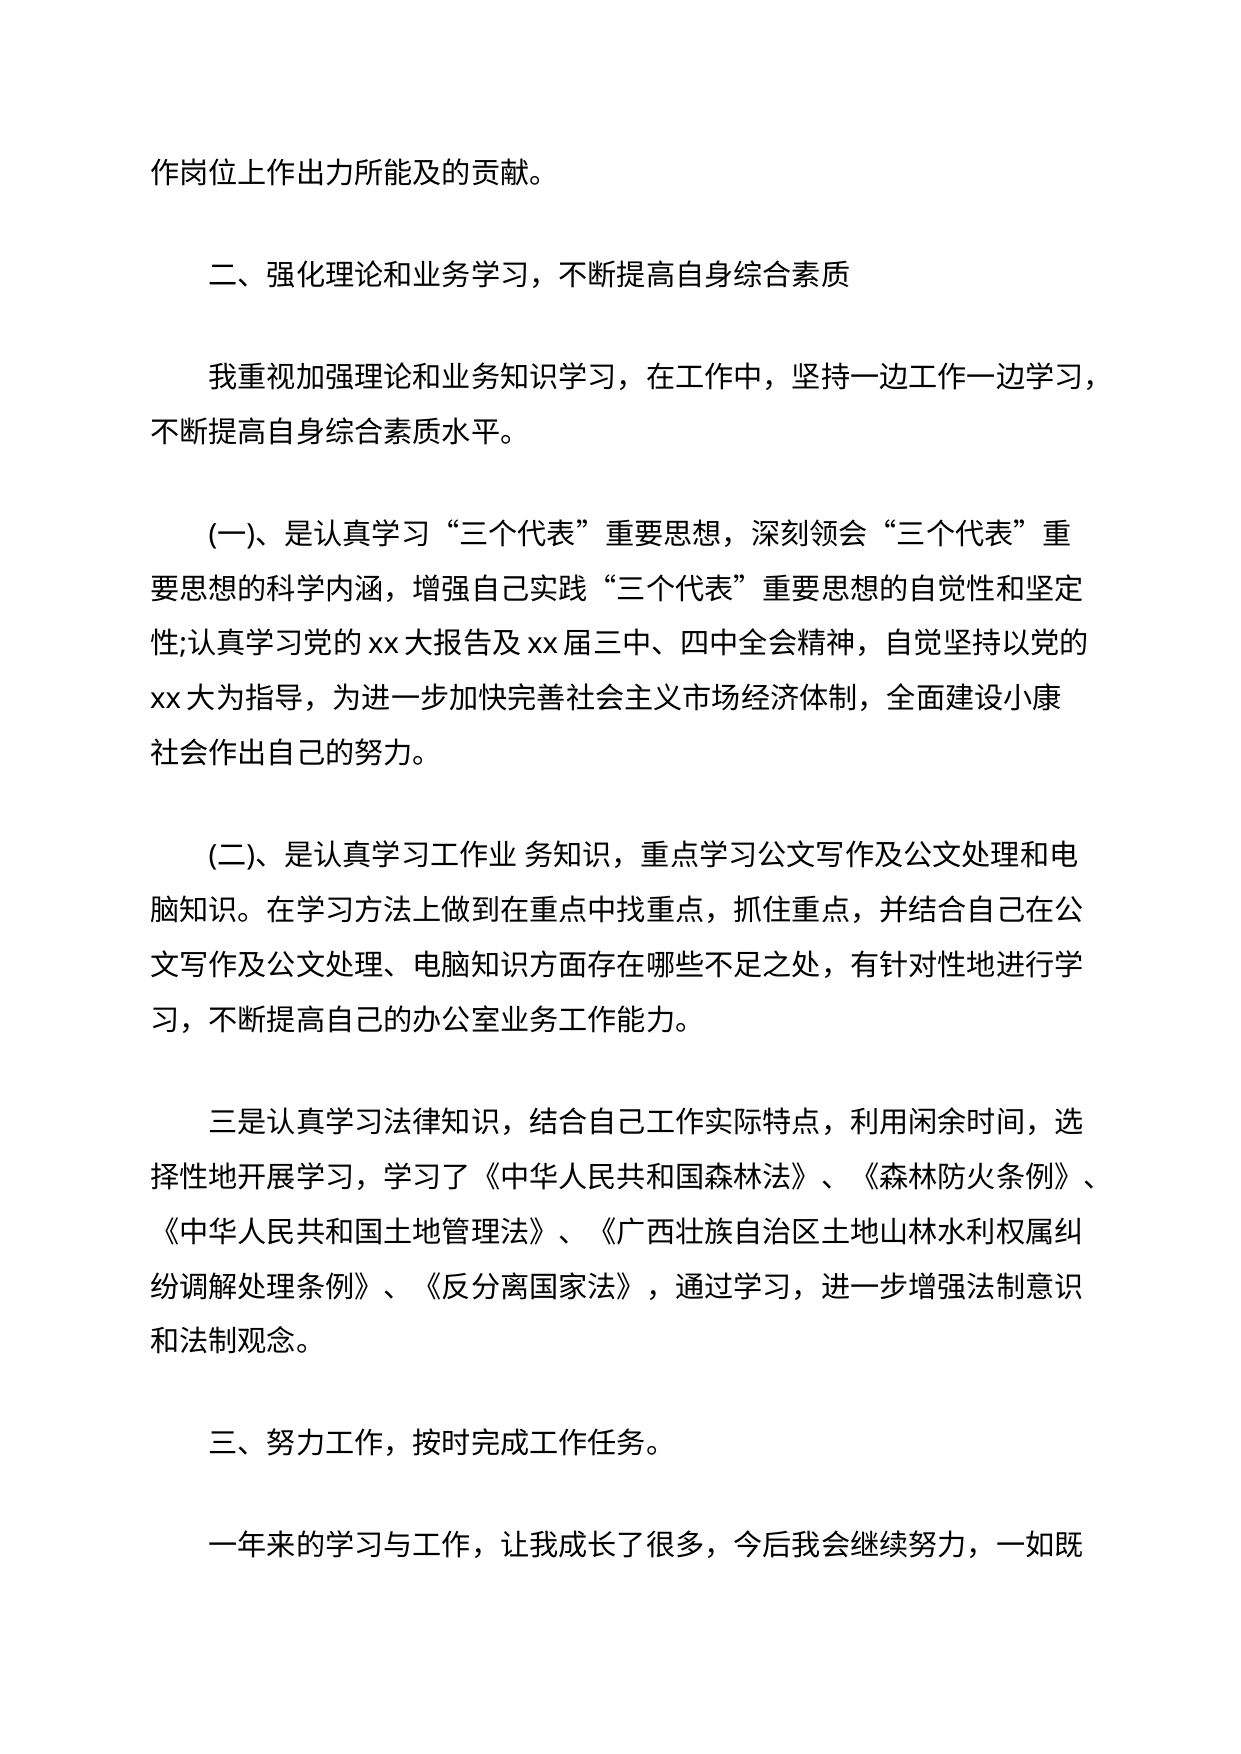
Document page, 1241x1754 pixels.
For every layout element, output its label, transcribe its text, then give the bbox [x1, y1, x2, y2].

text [150, 1522, 1090, 1564]
text 三是认真学习法律知识，结合自己工作实际特点，利用闲余时间，选择性地开展学习，学习了《中华人民共和国森林法》、《森林防火条例》、《中华人民共和国土地管理法》、《广西壮族自治区土地山林水利权属纠纷调解处理条例》、《反分离国家法》，通过学习，进一步增强法制意识和法制观念。 [150, 1098, 1090, 1360]
text 我重视加强理论和业务知识学习，在工作中，坚持一边工作一边学习，不断提高自身综合素质水平。 [150, 353, 1090, 451]
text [150, 150, 1090, 192]
text (一)、是认真学习“三个代表”重要思想，深刻领会“三个代表”重要思想的科学内涵，增强自己实践“三个代表”重要思想的自觉性和坚定性;认真学习党的xx大报告及xx届三中、四中全会精神，自觉坚持以党的xx大为指导，为进一步加快完善社会主义市场经济体制，全面建设小康社会作出自己的努力。 [150, 510, 1090, 772]
text 三、努力工作，按时完成工作任务。 [150, 1420, 1090, 1462]
text (二)、是认真学习工作业 务知识，重点学习公文写作及公文处理和电脑知识。在学习方法上做到在重点中找重点，抓住重点，并结合自己在公文写作及公文处理、电脑知识方面存在哪些不足之处，有针对性地进行学习，不断提高自己的办公室业务工作能力。 [150, 832, 1090, 1039]
text 二、强化理论和业务学习，不断提高自身综合素质 [150, 252, 1090, 294]
